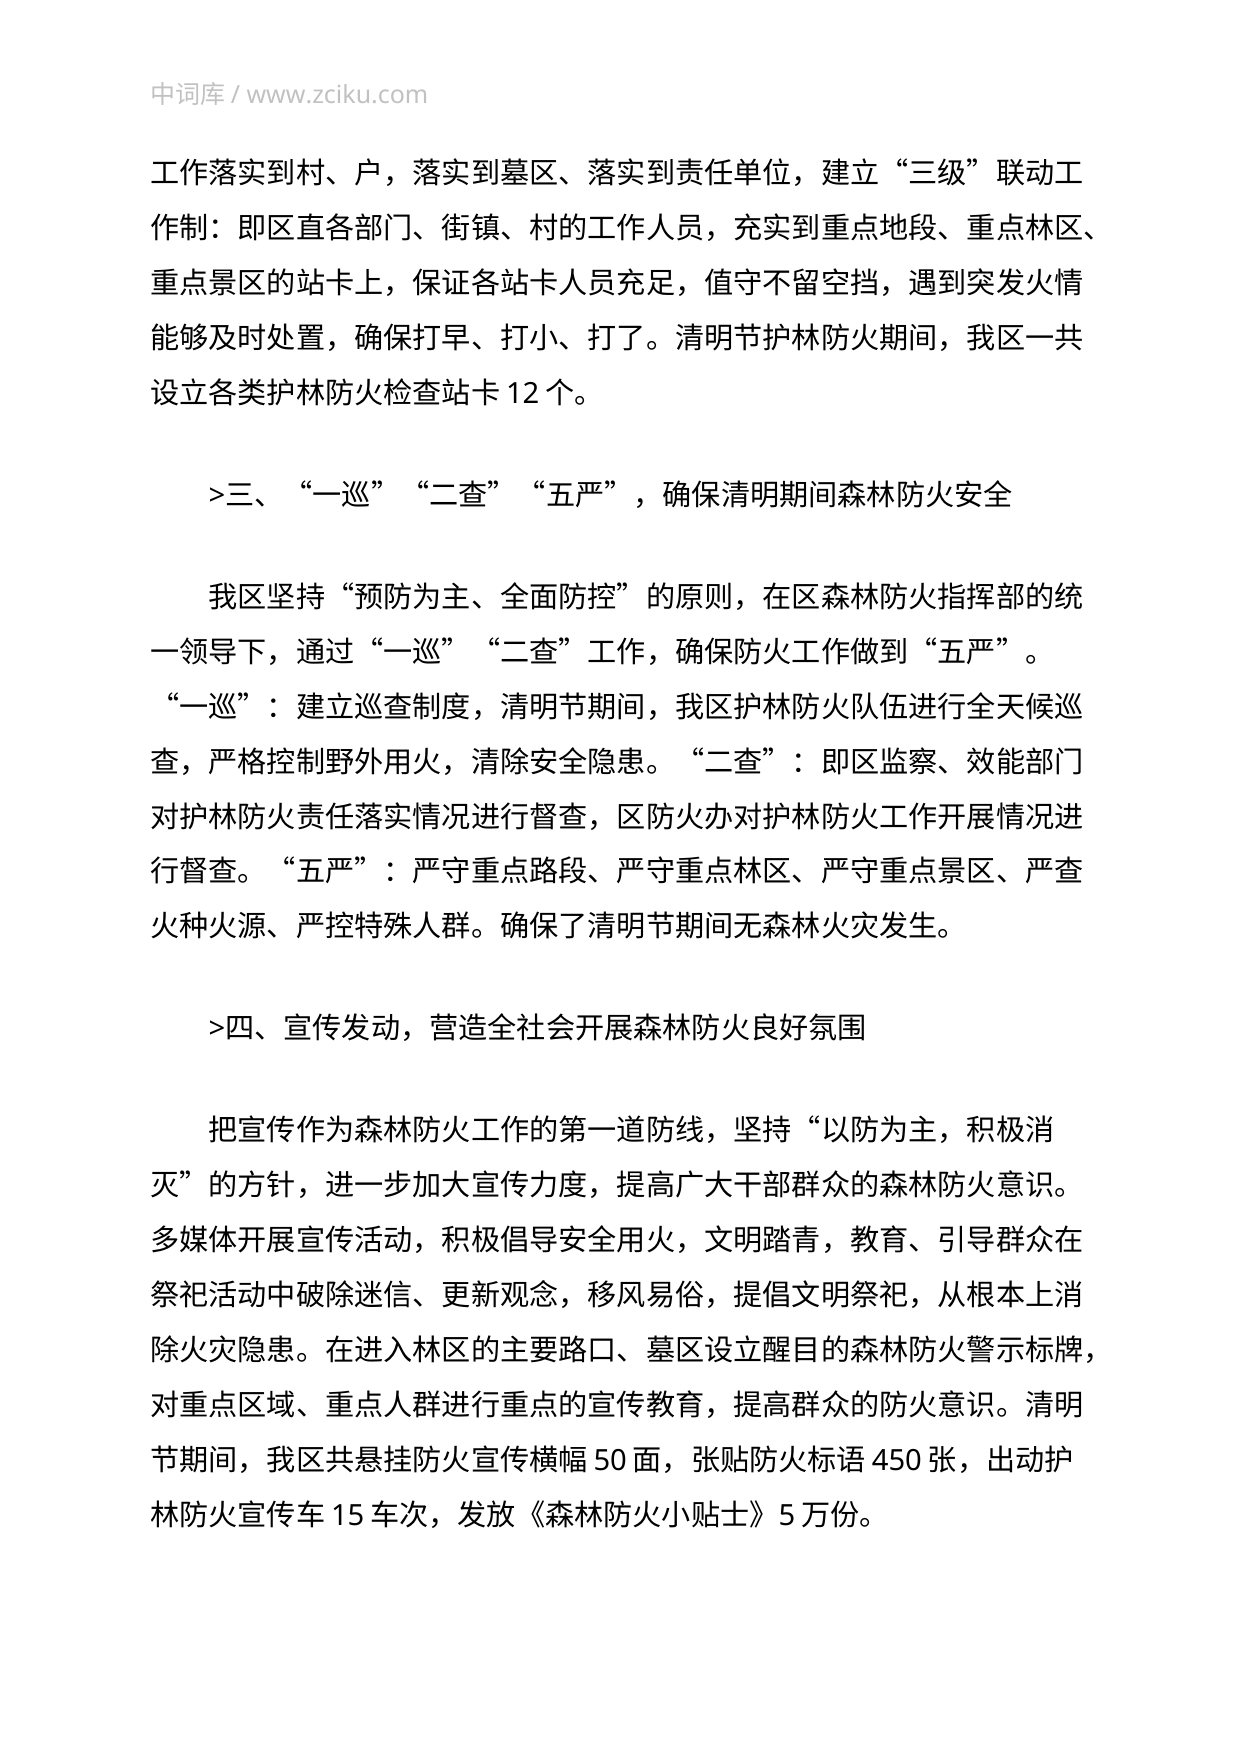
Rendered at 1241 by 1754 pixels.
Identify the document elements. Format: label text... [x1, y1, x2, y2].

text 把宣传作为森林防火工作的第一道防线，坚持“以防为主，积极消灭”的方针，进一步加大宣传力度，提高广大干部群众的森林防火意识。多媒体开展宣传活动，积极倡导安全用火，文明踏青，教育、引导群众在祭祀活动中破除迷信、更新观念，移风易俗，提倡文明祭祀，从根本上消除火灾隐患。在进入林区的主要路口、墓区设立醒目的森林防火警示标牌，对重点区域、重点人群进行重点的宣传教育，提高群众的防火意识。清明节期间，我区共悬挂防火宣传横幅50面，张贴防火标语450张，出动护林防火宣传车15车次，发放《森林防火小贴士》5万份。 [150, 1107, 1090, 1533]
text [150, 150, 1090, 412]
text >三、“一巡”“二查”“五严”，确保清明期间森林防火安全 [150, 472, 1090, 514]
text >四、宣传发动，营造全社会开展森林防火良好氛围 [150, 1005, 1090, 1047]
text 我区坚持“预防为主、全面防控”的原则，在区森林防火指挥部的统一领导下，通过“一巡”“二查”工作，确保防火工作做到“五严”。“一巡”：建立巡查制度，清明节期间，我区护林防火队伍进行全天候巡查，严格控制野外用火，清除安全隐患。“二查”：即区监察、效能部门对护林防火责任落实情况进行督查，区防火办对护林防火工作开展情况进行督查。“五严”：严守重点路段、严守重点林区、严守重点景区、严查火种火源、严控特殊人群。确保了清明节期间无森林火灾发生。 [150, 573, 1090, 945]
